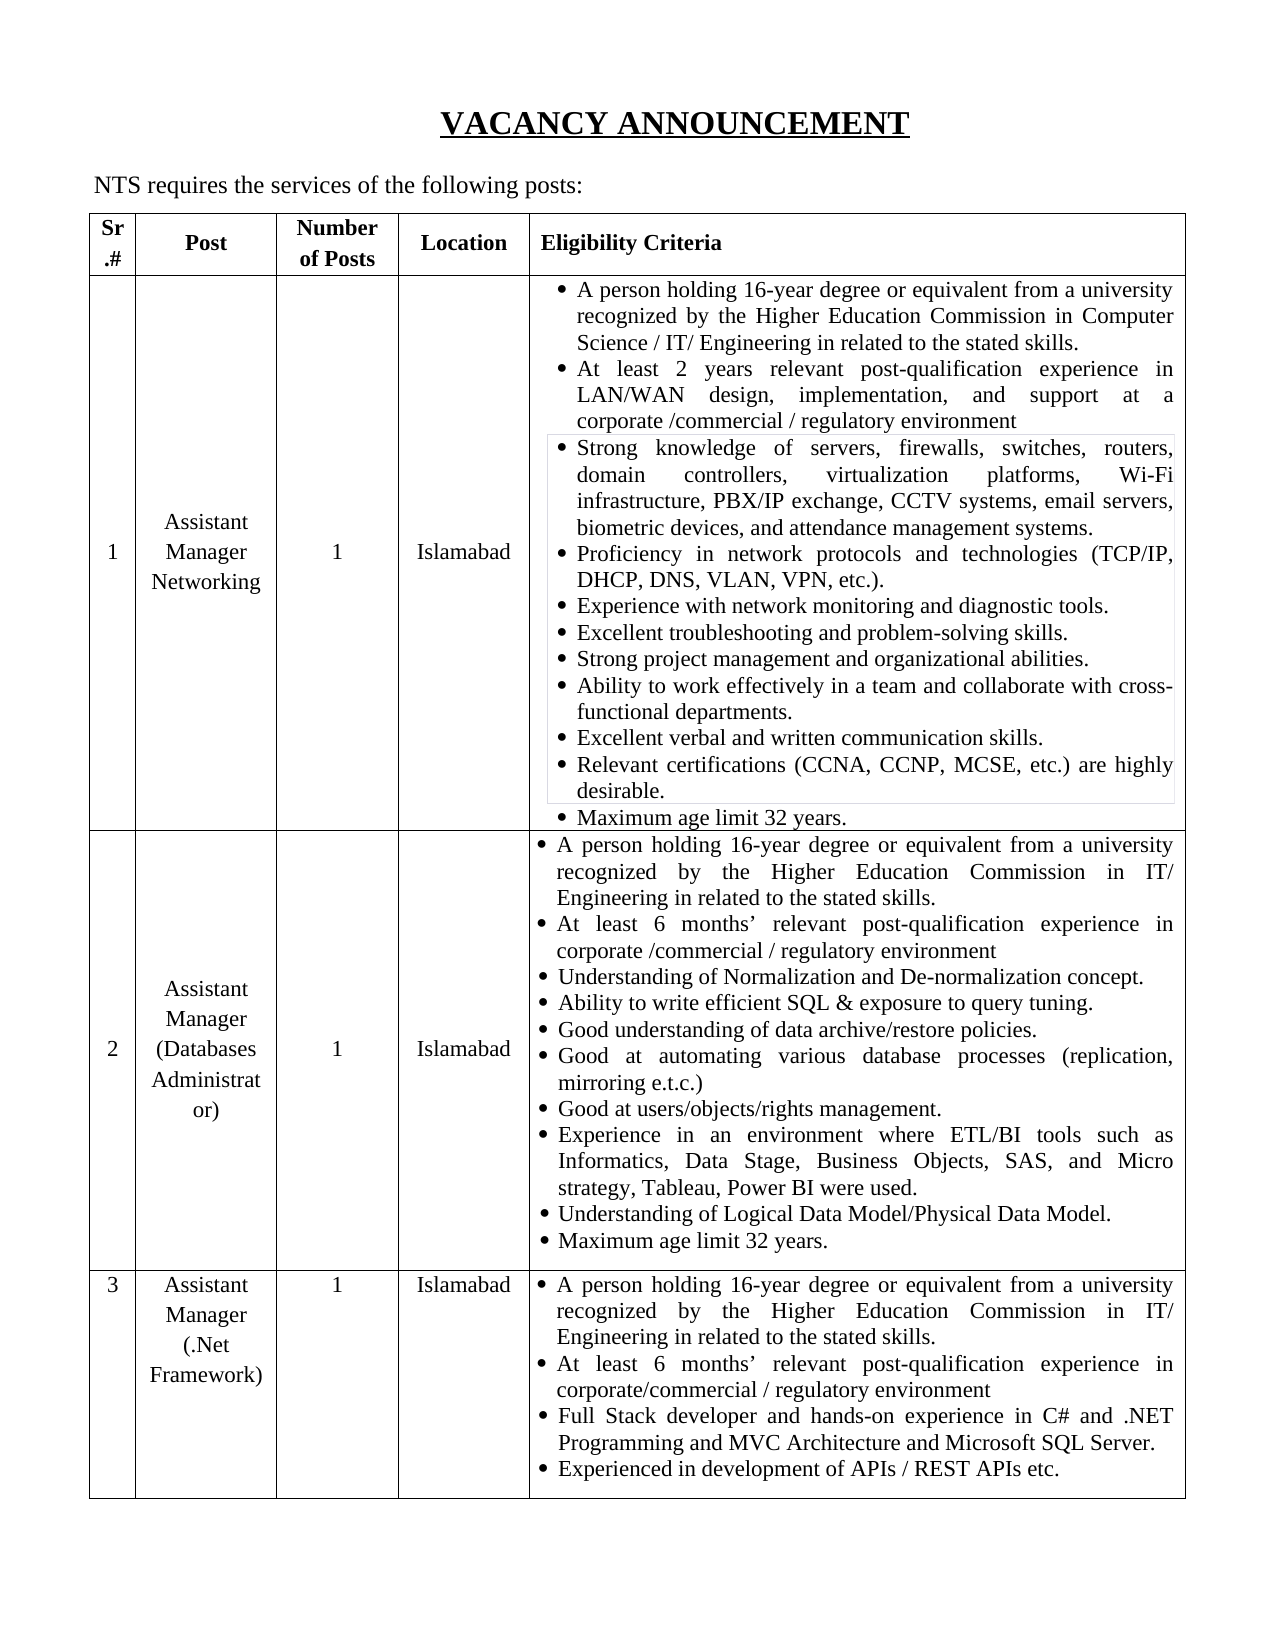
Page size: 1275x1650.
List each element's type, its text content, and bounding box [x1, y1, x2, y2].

table_cell 2 [90, 831, 135, 1270]
table_header Number of Posts [277, 214, 398, 275]
table_cell Islamabad [399, 276, 529, 830]
table_header Eligibility Criteria [530, 214, 1185, 275]
table_cell A person holding 16-year degree or equivalent from a university recognized by the Higher Education Commission in IT/ Engineering in related to the stated skills. At least 6 months’ relevant post-qualification experience in corporate /commercial / regulatory environment Understanding of Normalization and De-normalization concept. Ability to write efficient SQL & exposure to query tuning. Good understanding of data archive/restore policies. Good at automating various database processes (replication, mirroring e.t.c.) Good at users/objects/rights management. Experience in an environment where ETL/BI tools such as Informatics, Data Stage, Business Objects, SAS, and Micro strategy, Tableau, Power BI were used. Understanding of Logical Data Model/Physical Data Model. Maximum age limit 32 years. [530, 831, 1185, 1270]
table_cell 1 [277, 1271, 398, 1498]
table_cell Islamabad [399, 831, 529, 1270]
table_header Sr.# [90, 214, 135, 275]
table_cell Assistant Manager Networking [136, 276, 276, 830]
list NTS requires the services of the following posts: [94, 170, 1219, 199]
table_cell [136, 1271, 276, 1498]
table_header Post [136, 214, 276, 275]
table_cell A person holding 16-year degree or equivalent from a university recognized by the Higher Education Commission in Computer Science / IT/ Engineering in related to the stated skills. At least 2 years relevant post-qualification experience in LAN/WAN design, implementation, and support at a corporate /commercial / regulatory environment Strong knowledge of servers, firewalls, switches, routers, domain controllers, virtualization platforms, Wi-Fi infrastructure, PBX/IP exchange, CCTV systems, email servers, biometric devices, and attendance management systems. Proficiency in network protocols and technologies (TCP/IP, DHCP, DNS, VLAN, VPN, etc.). Experience with network monitoring and diagnostic tools. Excellent troubleshooting and problem-solving skills. Strong project management and organizational abilities. Ability to work effectively in a team and collaborate with cross-functional departments. Excellent verbal and written communication skills. Relevant certifications (CCNA, CCNP, MCSE, etc.) are highly desirable. Maximum age limit 32 years. [530, 276, 1185, 830]
table_cell Islamabad [399, 1271, 529, 1498]
table_cell Assistant Manager (Databases Administrator) [136, 831, 276, 1270]
table_cell 1 [277, 276, 398, 830]
table_header Location [399, 214, 529, 275]
text VACANCY ANNOUNCEMENT [131, 103, 1219, 141]
table_cell 3 [90, 1271, 135, 1498]
table_cell 1 [90, 276, 135, 830]
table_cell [530, 1271, 1185, 1498]
table_cell 1 [277, 831, 398, 1270]
